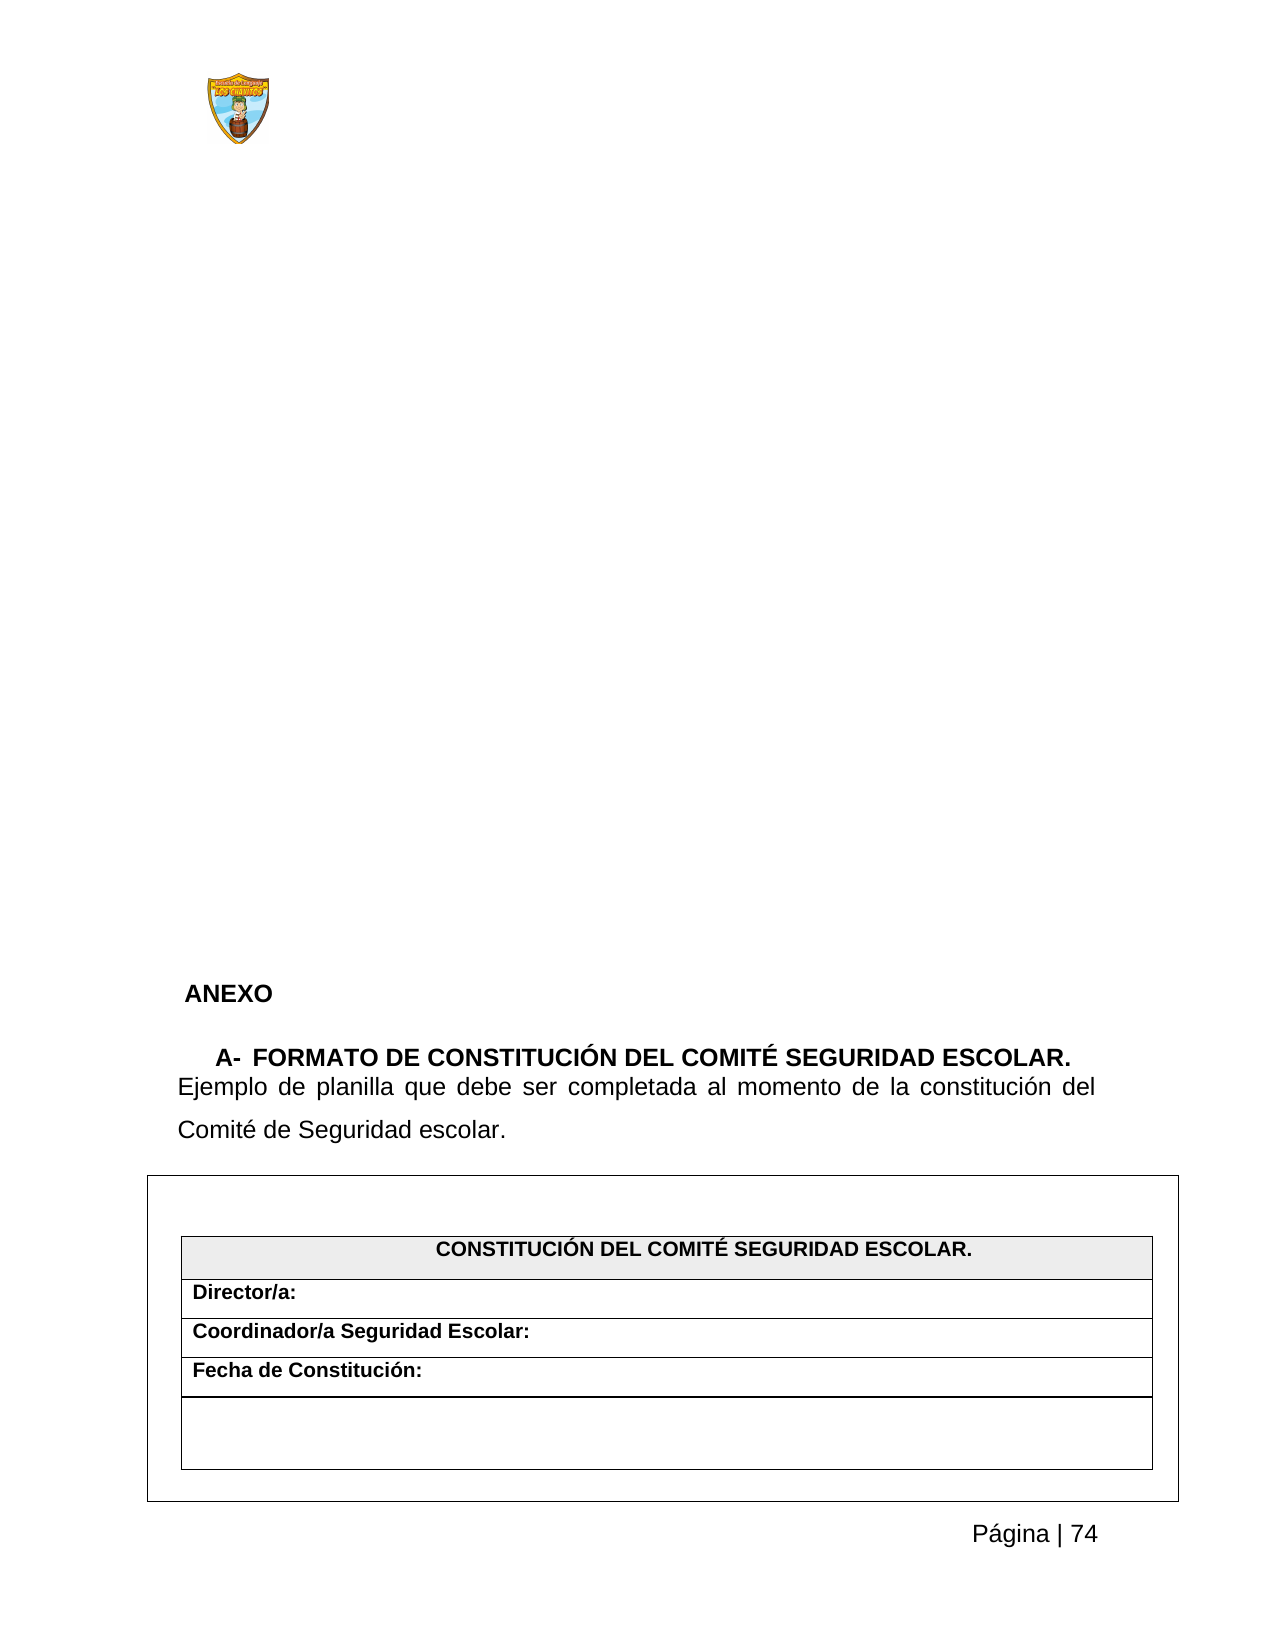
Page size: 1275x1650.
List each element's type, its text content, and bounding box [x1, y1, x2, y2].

table_header [148, 1176, 1178, 1501]
list FORMATO DE CONSTITUCIÓN DEL COMITÉ SEGURIDAD ESCOLAR. [215, 1043, 1098, 1072]
text ANEXO [177, 979, 1098, 1008]
text Ejemplo de planilla que debe ser completada al momento de la constitución del Comité de Seguridad escolar. [177, 1072, 1098, 1144]
picture [206, 71, 269, 144]
